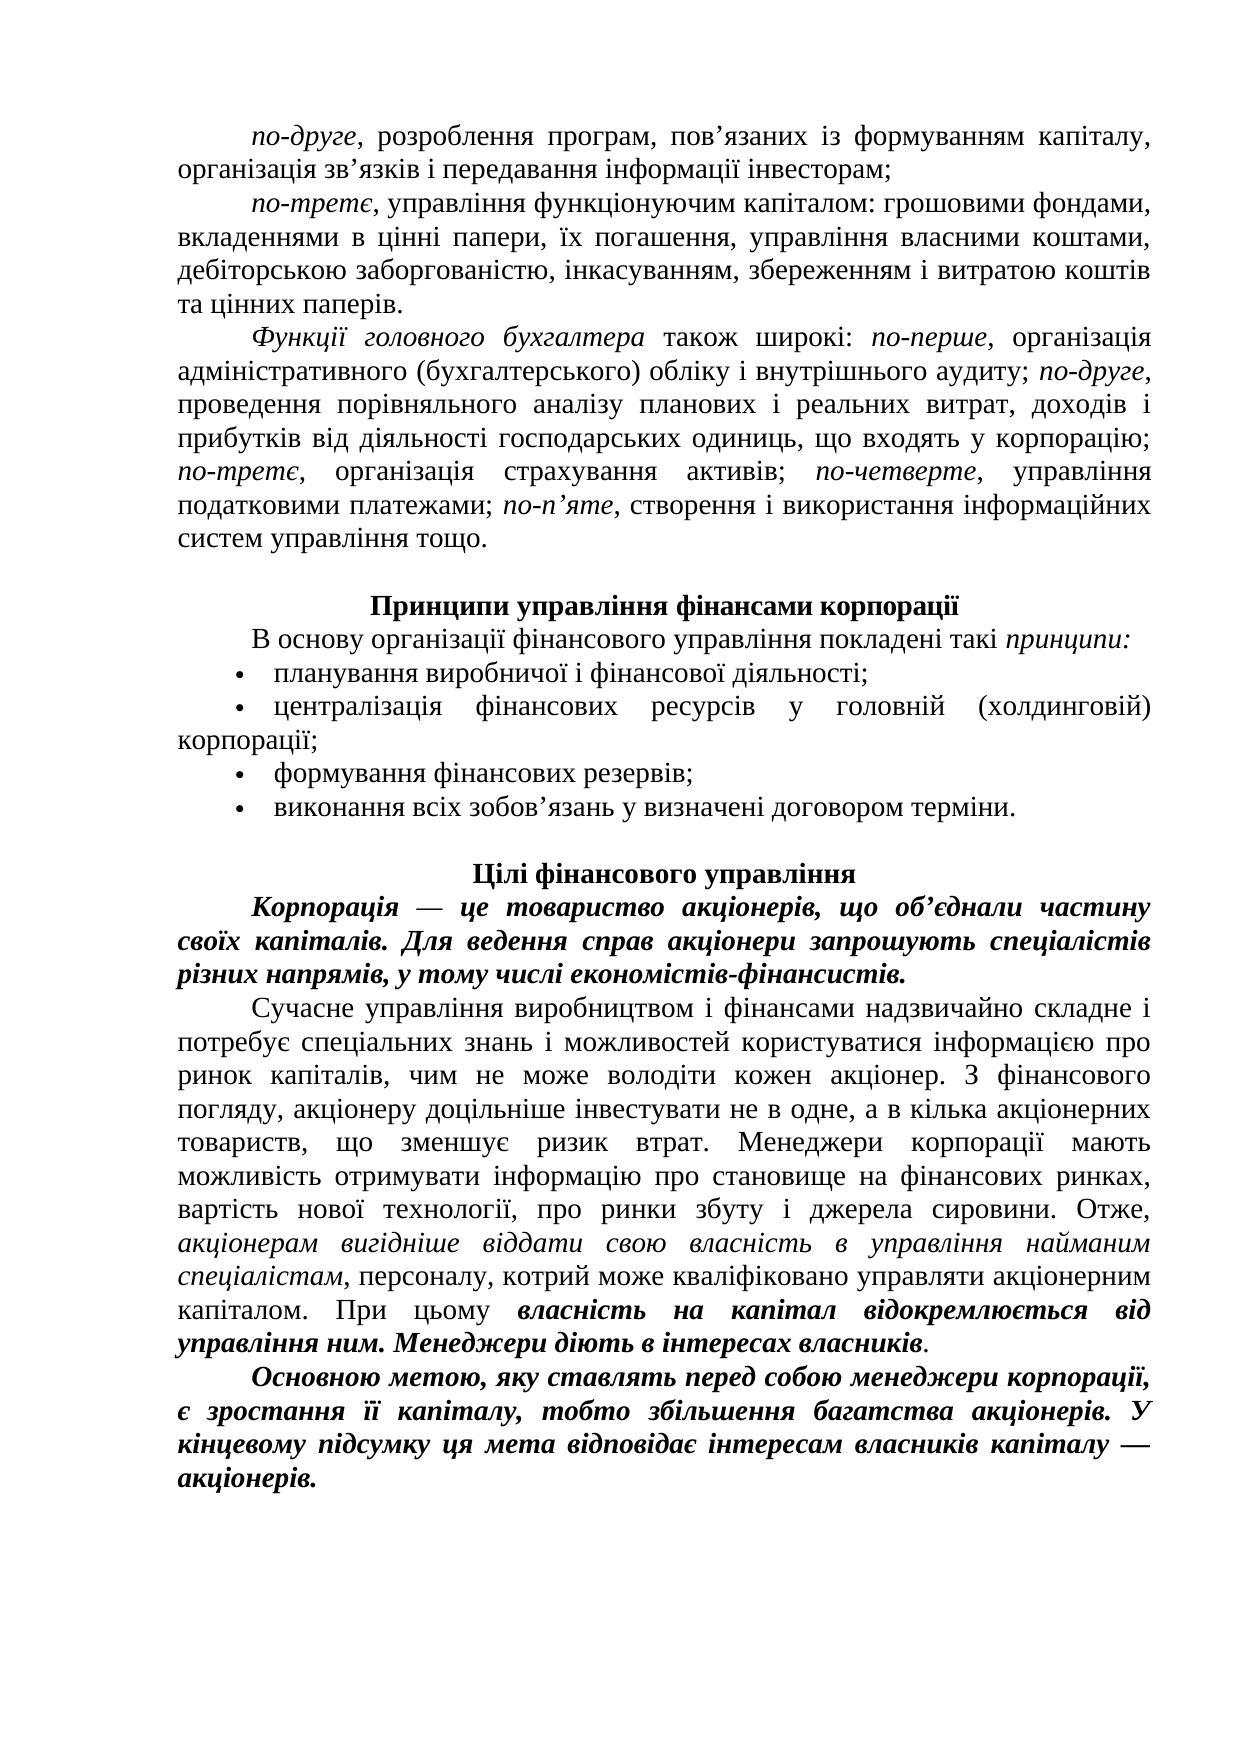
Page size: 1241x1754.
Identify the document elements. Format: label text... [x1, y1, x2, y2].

text Функції головного бухгалтера також широкі: по-перше, організація адміністративного (бухгалтерського) обліку і внутрішнього аудиту; по-друге, проведення порівняльного аналізу планових і реальних витрат, доходів і прибутків від діяльності господарських одиниць, що входять у корпорацію; по-третє, організація страхування активів; по-четверте, управління податковими платежами; по-п’яте, створення і використання інформаційних систем управління тощо. [177, 319, 1152, 554]
text по-третє, управління функціонуючим капіталом: грошовими фондами, вкладеннями в цінні папери, їх погашення, управління власними коштами, дебіторською заборгованістю, інкасуванням, збереженням і витратою коштів та цінних паперів. [177, 185, 1152, 319]
list формування фінансових резервів; [177, 755, 1152, 789]
text Сучасне управління виробництвом і фінансами надзвичайно складне і потребує спеціальних знань і можливостей користуватися інформацією про ринок капіталів, чим не може володіти кожен акціонер. З фінансового погляду, акціонеру доцільніше інвестувати не в одне, а в кілька акціонерних товариств, що зменшує ризик втрат. Менеджери корпорації мають можливість отримувати інформацію про становище на фінансових ринках, вартість нової технології, про ринки збуту і джерела сировини. Отже, акціонерам вигідніше віддати свою власність в управління найманим спеціалістам, персоналу, котрий може кваліфіковано управляти акціонерним капіталом. При цьому власність на капітал відокремлюється від управління ним. Менеджери діють в інтересах власників. [177, 990, 1152, 1359]
text Корпорація — це товариство акціонерів, що об’єднали частину своїх капіталів. Для ведення справ акціонери запрошують спеціалістів різних напрямів, у тому числі економістів-фінансистів. [177, 889, 1152, 990]
list централізація фінансових ресурсів у головній (холдинговій) корпорації; [177, 688, 1152, 755]
text В основу організації фінансового управління покладені такі принципи: [177, 621, 1152, 655]
list виконання всіх зобов’язань у визначені договором терміни. [177, 789, 1152, 822]
text по-друге, розроблення програм, пов’язаних із формуванням капіталу, організація зв’язків і передавання інформації інвесторам; [177, 118, 1152, 185]
list планування виробничої і фінансової діяльності; [177, 655, 1152, 688]
subtitle Цілі фінансового управління [177, 856, 1152, 889]
subtitle Принципи управління фінансами корпорації [177, 588, 1152, 621]
text Основною метою, яку ставлять перед собою менеджери корпорації, є зростання її капіталу, тобто збільшення багатства акціонерів. У кінцевому підсумку ця мета відповідає інтересам власників капіталу — акціонерів. [177, 1359, 1152, 1493]
